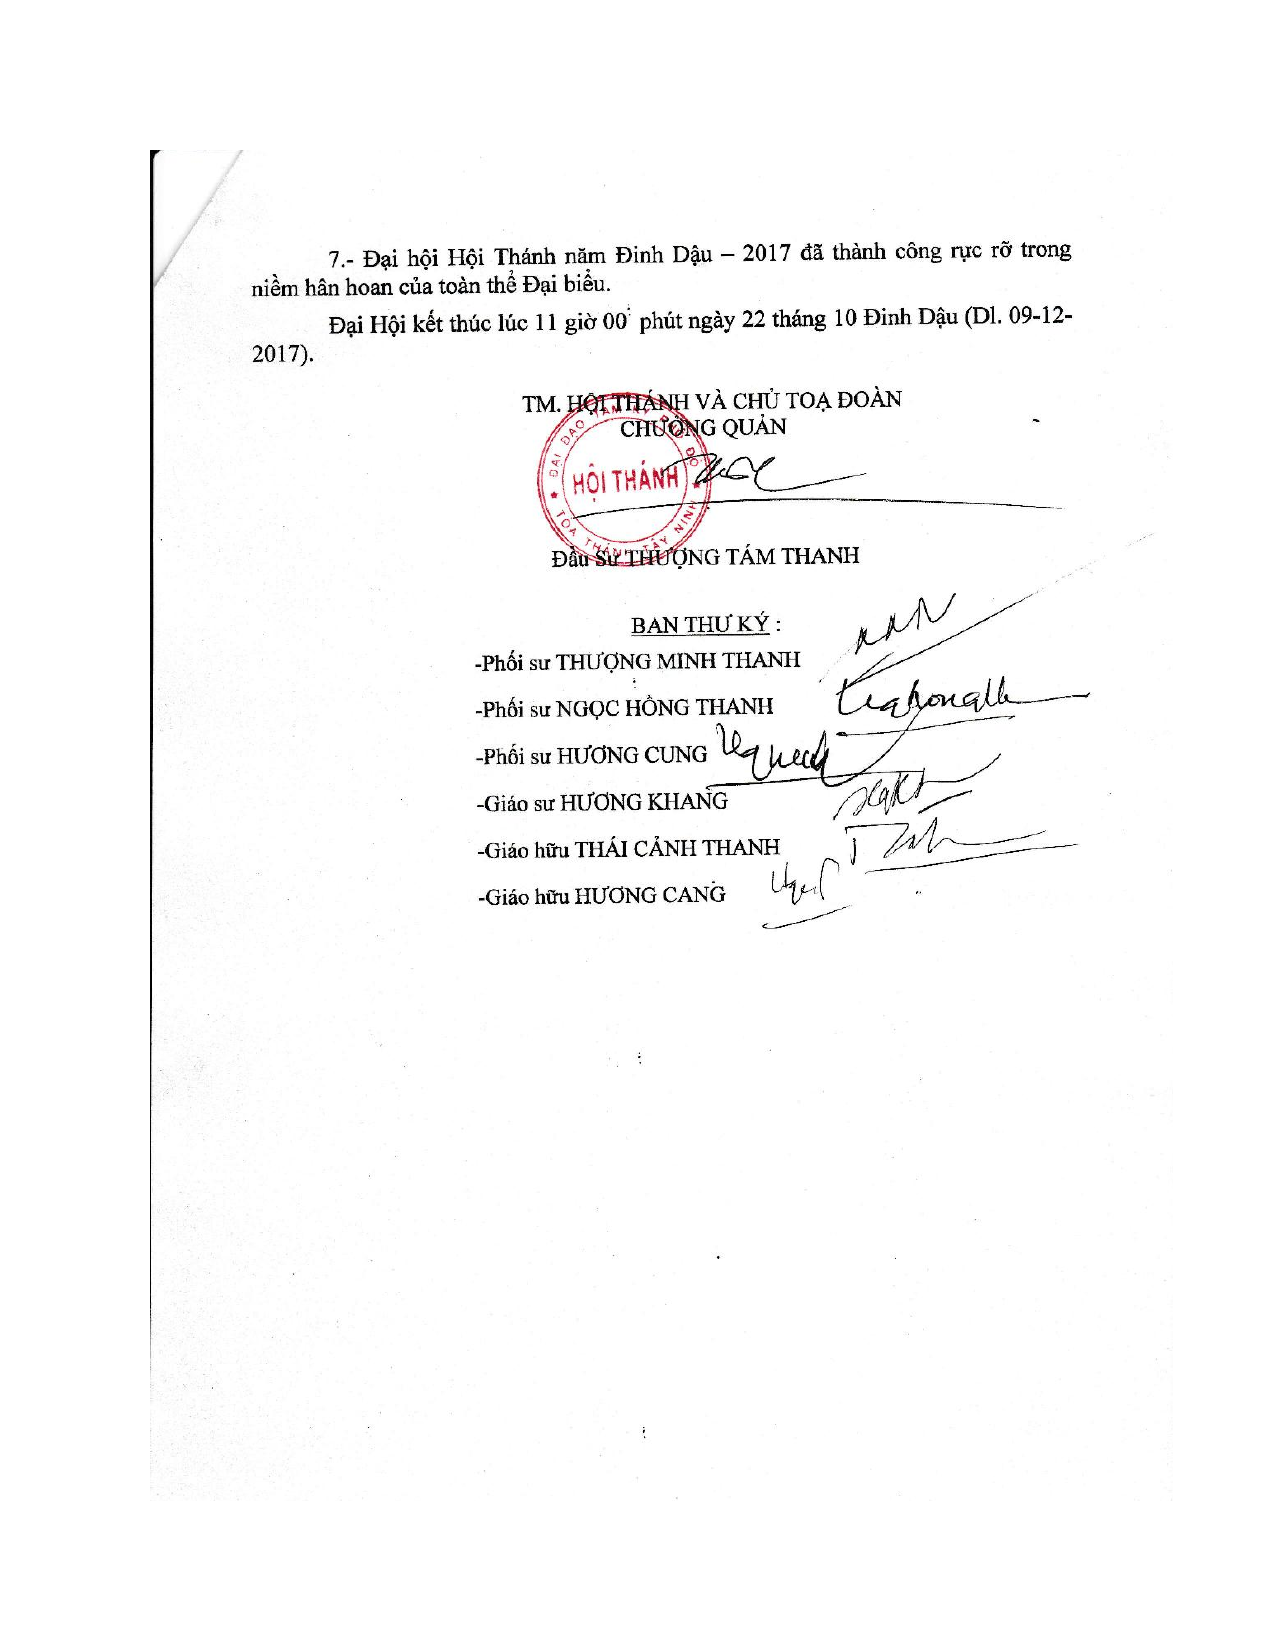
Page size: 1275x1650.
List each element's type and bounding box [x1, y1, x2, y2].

picture [150, 150, 1173, 1501]
